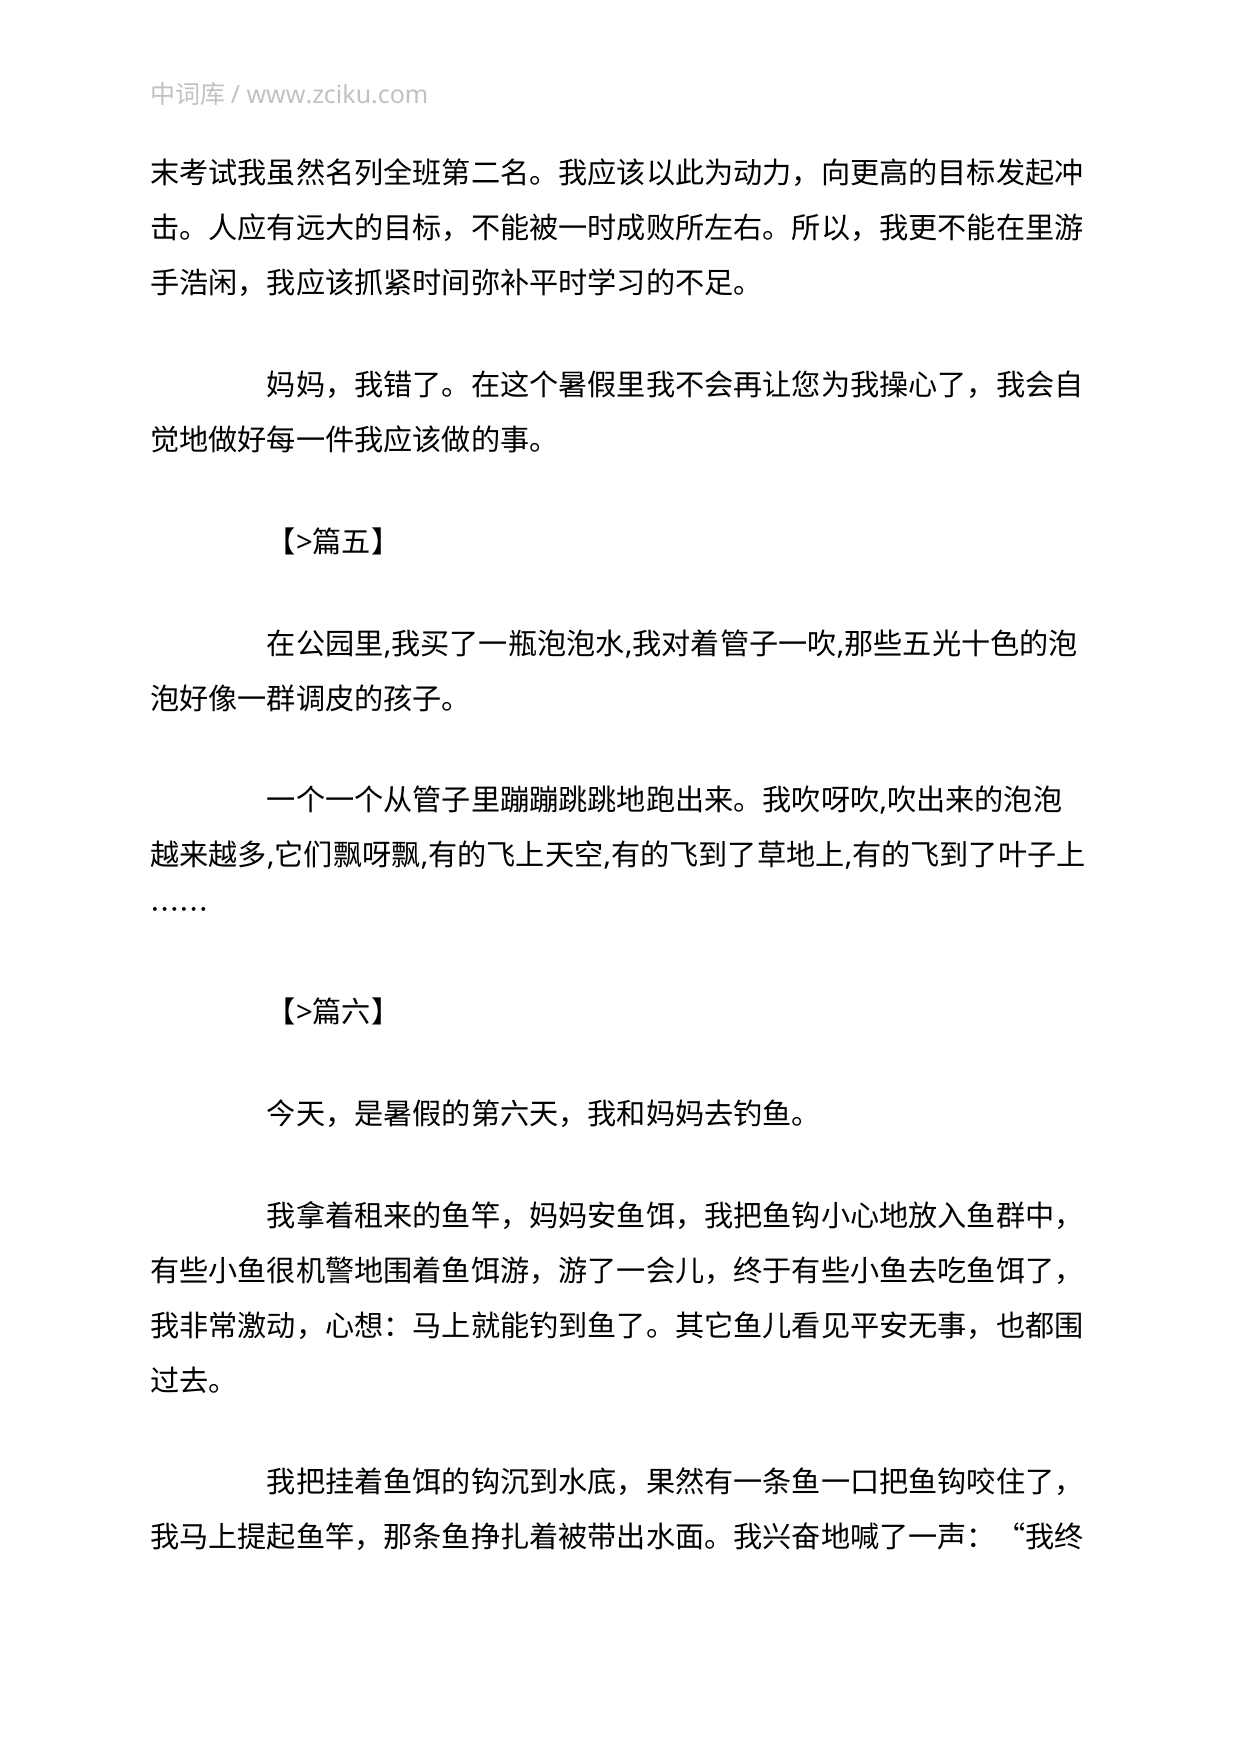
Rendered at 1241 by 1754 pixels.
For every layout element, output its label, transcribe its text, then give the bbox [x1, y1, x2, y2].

text 【>篇六】 [150, 989, 1090, 1031]
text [150, 1459, 1090, 1556]
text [150, 150, 1090, 302]
text 今天，是暑假的第六天，我和妈妈去钓鱼。 [150, 1091, 1090, 1133]
text 在公园里,我买了一瓶泡泡水,我对着管子一吹,那些五光十色的泡泡好像一群调皮的孩子。 [150, 620, 1090, 717]
text 我拿着租来的鱼竿，妈妈安鱼饵，我把鱼钩小心地放入鱼群中，有些小鱼很机警地围着鱼饵游，游了一会儿，终于有些小鱼去吃鱼饵了，我非常激动，心想：马上就能钓到鱼了。其它鱼儿看见平安无事，也都围过去。 [150, 1192, 1090, 1399]
text 一个一个从管子里蹦蹦跳跳地跑出来。我吹呀吹,吹出来的泡泡越来越多,它们飘呀飘,有的飞上天空,有的飞到了草地上,有的飞到了叶子上…… [150, 777, 1090, 929]
text 妈妈，我错了。在这个暑假里我不会再让您为我操心了，我会自觉地做好每一件我应该做的事。 [150, 362, 1090, 459]
text 【>篇五】 [150, 518, 1090, 561]
